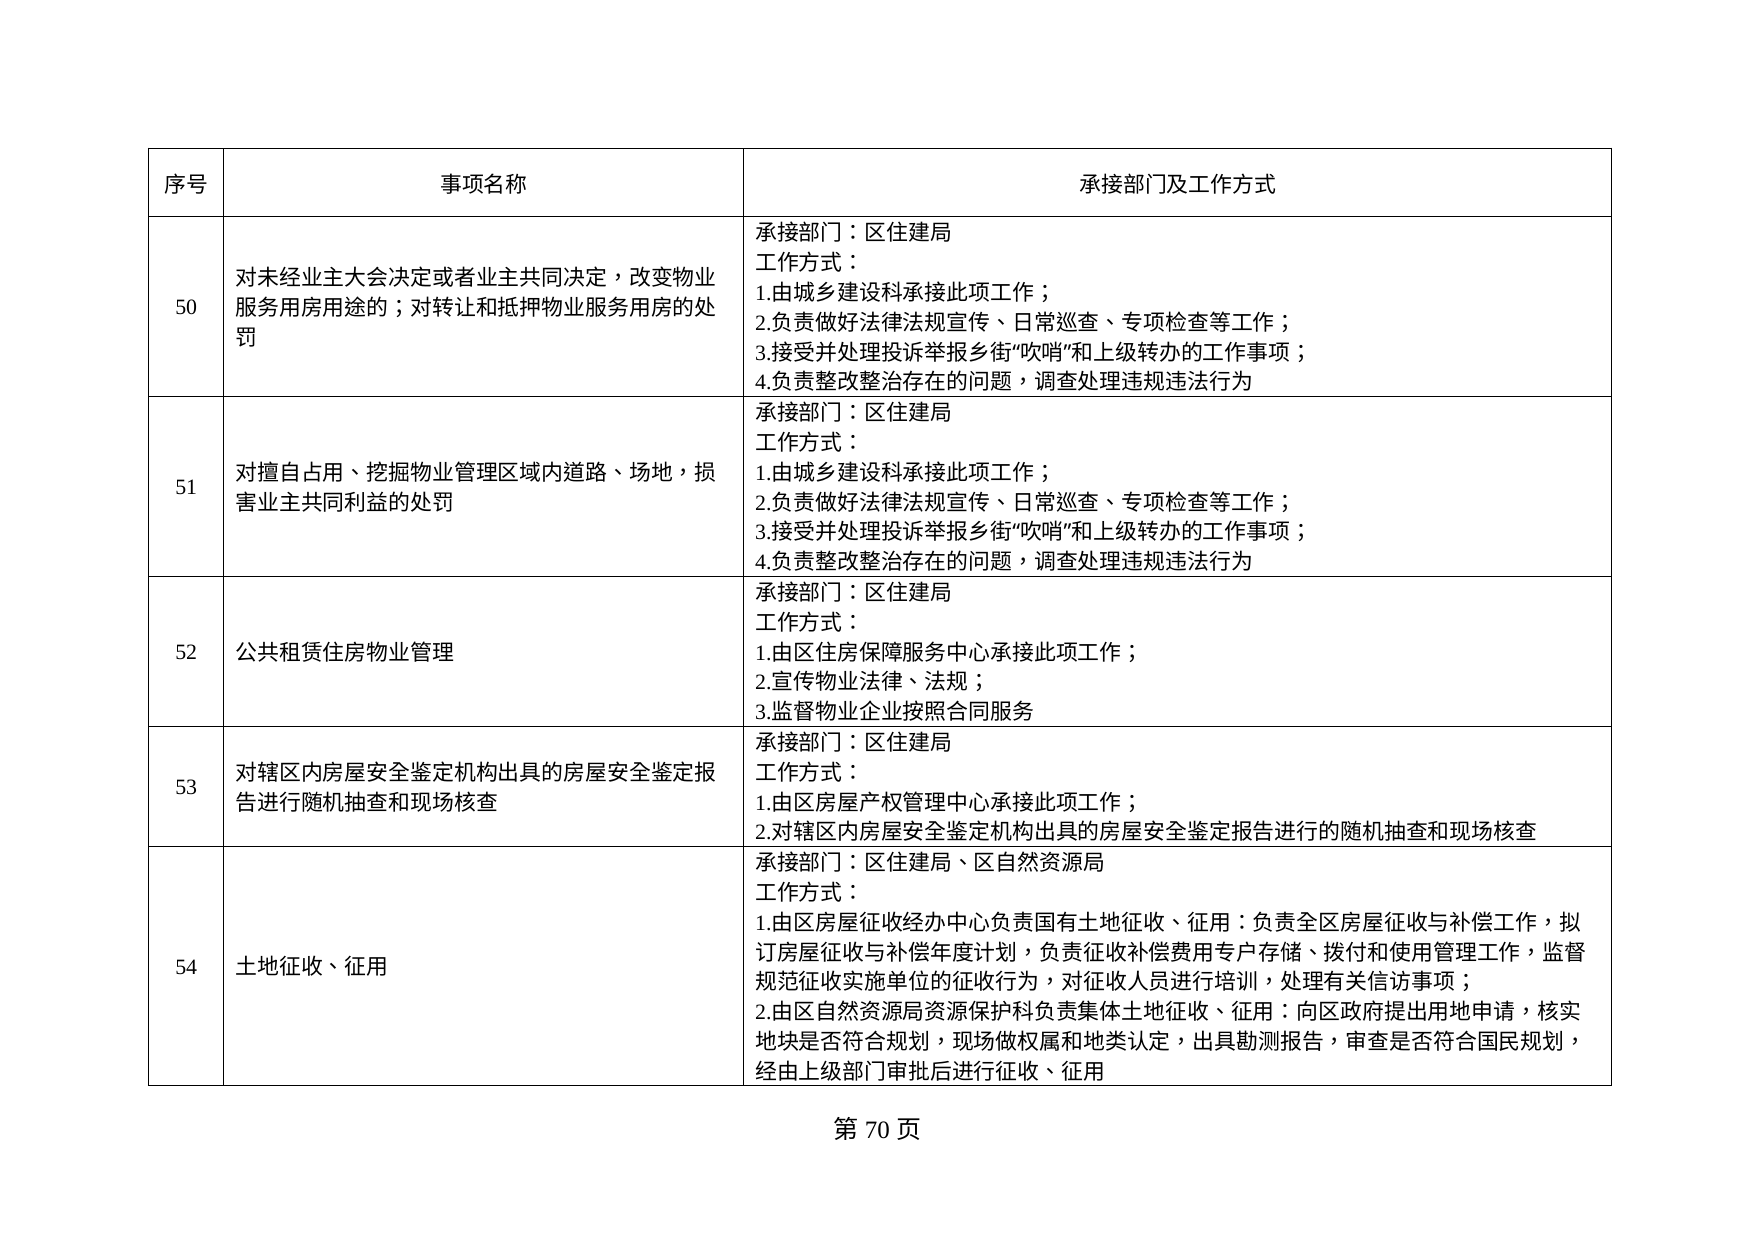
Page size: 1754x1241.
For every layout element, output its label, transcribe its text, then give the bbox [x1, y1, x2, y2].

table_cell 承接部门：区住建局 工作方式： 1.由城乡建设科承接此项工作； 2.负责做好法律法规宣传、日常巡查、专项检查等工作； 3.接受并处理投诉举报乡街“吹哨”和上级转办的工作事项； 4.负责整改整治存在的问题，调查处理违规违法行为 [744, 397, 1611, 576]
table_cell 承接部门：区住建局 工作方式： 1.由区房屋产权管理中心承接此项工作； 2.对辖区内房屋安全鉴定机构出具的房屋安全鉴定报告进行的随机抽查和现场核查 [744, 727, 1611, 846]
table_header 承接部门及工作方式 [744, 149, 1611, 216]
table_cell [744, 217, 1611, 396]
table_header 事项名称 [224, 149, 743, 216]
table_cell 承接部门：区住建局 工作方式： 1.由区住房保障服务中心承接此项工作； 2.宣传物业法律、法规； 3.监督物业企业按照合同服务 [744, 577, 1611, 726]
table_header 序号 [149, 149, 223, 216]
table_cell 53 [149, 727, 223, 846]
table_cell 52 [149, 577, 223, 726]
table_cell 土地征收、征用 [224, 847, 743, 1085]
table_cell 54 [149, 847, 223, 1085]
table_cell 对擅自占用、挖掘物业管理区域内道路、场地，损害业主共同利益的处罚 [224, 397, 743, 576]
table_cell 对辖区内房屋安全鉴定机构出具的房屋安全鉴定报告进行随机抽查和现场核查 [224, 727, 743, 846]
table_cell 对未经业主大会决定或者业主共同决定，改变物业服务用房用途的；对转让和抵押物业服务用房的处罚 [224, 217, 743, 396]
table_cell 50 [149, 217, 223, 396]
table_cell 51 [149, 397, 223, 576]
table_cell 公共租赁住房物业管理 [224, 577, 743, 726]
table_cell 承接部门：区住建局、区自然资源局 工作方式： 1.由区房屋征收经办中心负责国有土地征收、征用：负责全区房屋征收与补偿工作，拟订房屋征收与补偿年度计划，负责征收补偿费用专户存储、拨付和使用管理工作，监督规范征收实施单位的征收行为，对征收人员进行培训，处理有关信访事项； 2.由区自然资源局资源保护科负责集体土地征收、征用：向区政府提出用地申请，核实地块是否符合规划，现场做权属和地类认定，出具勘测报告，审查是否符合国民规划，经由上级部门审批后进行征收、征用 [744, 847, 1611, 1085]
